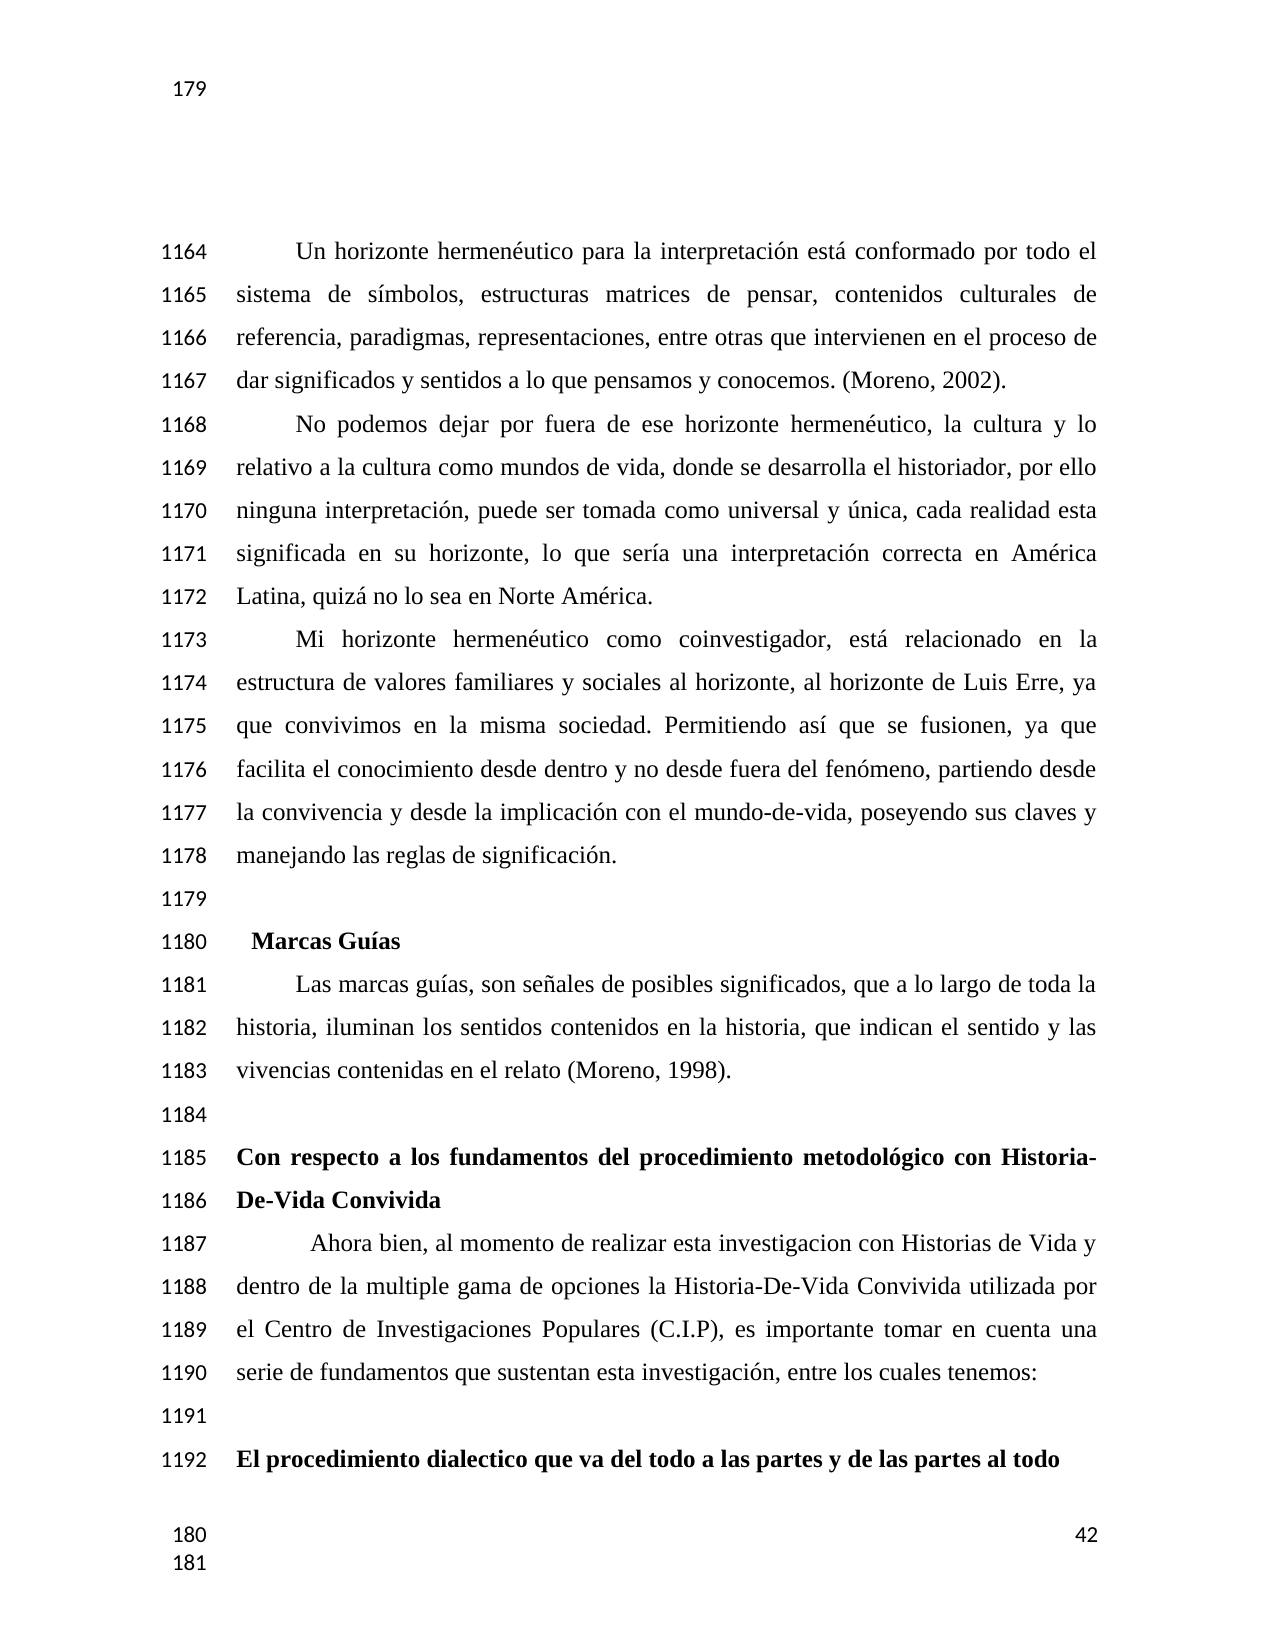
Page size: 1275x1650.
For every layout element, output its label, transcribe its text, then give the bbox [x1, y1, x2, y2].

text Mi horizonte hermenéutico como coinvestigador, está relacionado en la estructura de valores familiares y sociales al horizonte, al horizonte de Luis Erre, ya que convivimos en la misma sociedad. Permitiendo así que se fusionen, ya que facilita el conocimiento desde dentro y no desde fuera del fenómeno, partiendo desde la convivencia y desde la implicación con el mundo-de-vida, poseyendo sus claves y manejando las reglas de significación. [236, 624, 1098, 869]
text Con respecto a los fundamentos del procedimiento metodológico con Historia-De-Vida Convivida [236, 1142, 1098, 1214]
text Un horizonte hermenéutico para la interpretación está conformado por todo el sistema de símbolos, estructuras matrices de pensar, contenidos culturales de referencia, paradigmas, representaciones, entre otras que intervienen en el proceso de dar significados y sentidos a lo que pensamos y conocemos. (Moreno, 2002). [236, 236, 1098, 394]
text El procedimiento dialectico que va del todo a las partes y de las partes al todo [236, 1444, 1098, 1472]
text Las marcas guías, son señales de posibles significados, que a lo largo de toda la historia, iluminan los sentidos contenidos en la historia, que indican el sentido y las vivencias contenidas en el relato (Moreno, 1998). [236, 969, 1098, 1084]
text No podemos dejar por fuera de ese horizonte hermenéutico, la cultura y lo relativo a la cultura como mundos de vida, donde se desarrolla el historiador, por ello ninguna interpretación, puede ser tomada como universal y única, cada realidad esta significada en su horizonte, lo que sería una interpretación correcta en América Latina, quizá no lo sea en Norte América. [236, 409, 1098, 610]
subtitle Marcas Guías [236, 926, 1098, 955]
text Ahora bien, al momento de realizar esta investigacion con Historias de Vida y dentro de la multiple gama de opciones la Historia-De-Vida Convivida utilizada por el Centro de Investigaciones Populares (C.I.P), es importante tomar en cuenta una serie de fundamentos que sustentan esta investigación, entre los cuales tenemos: [236, 1228, 1098, 1386]
